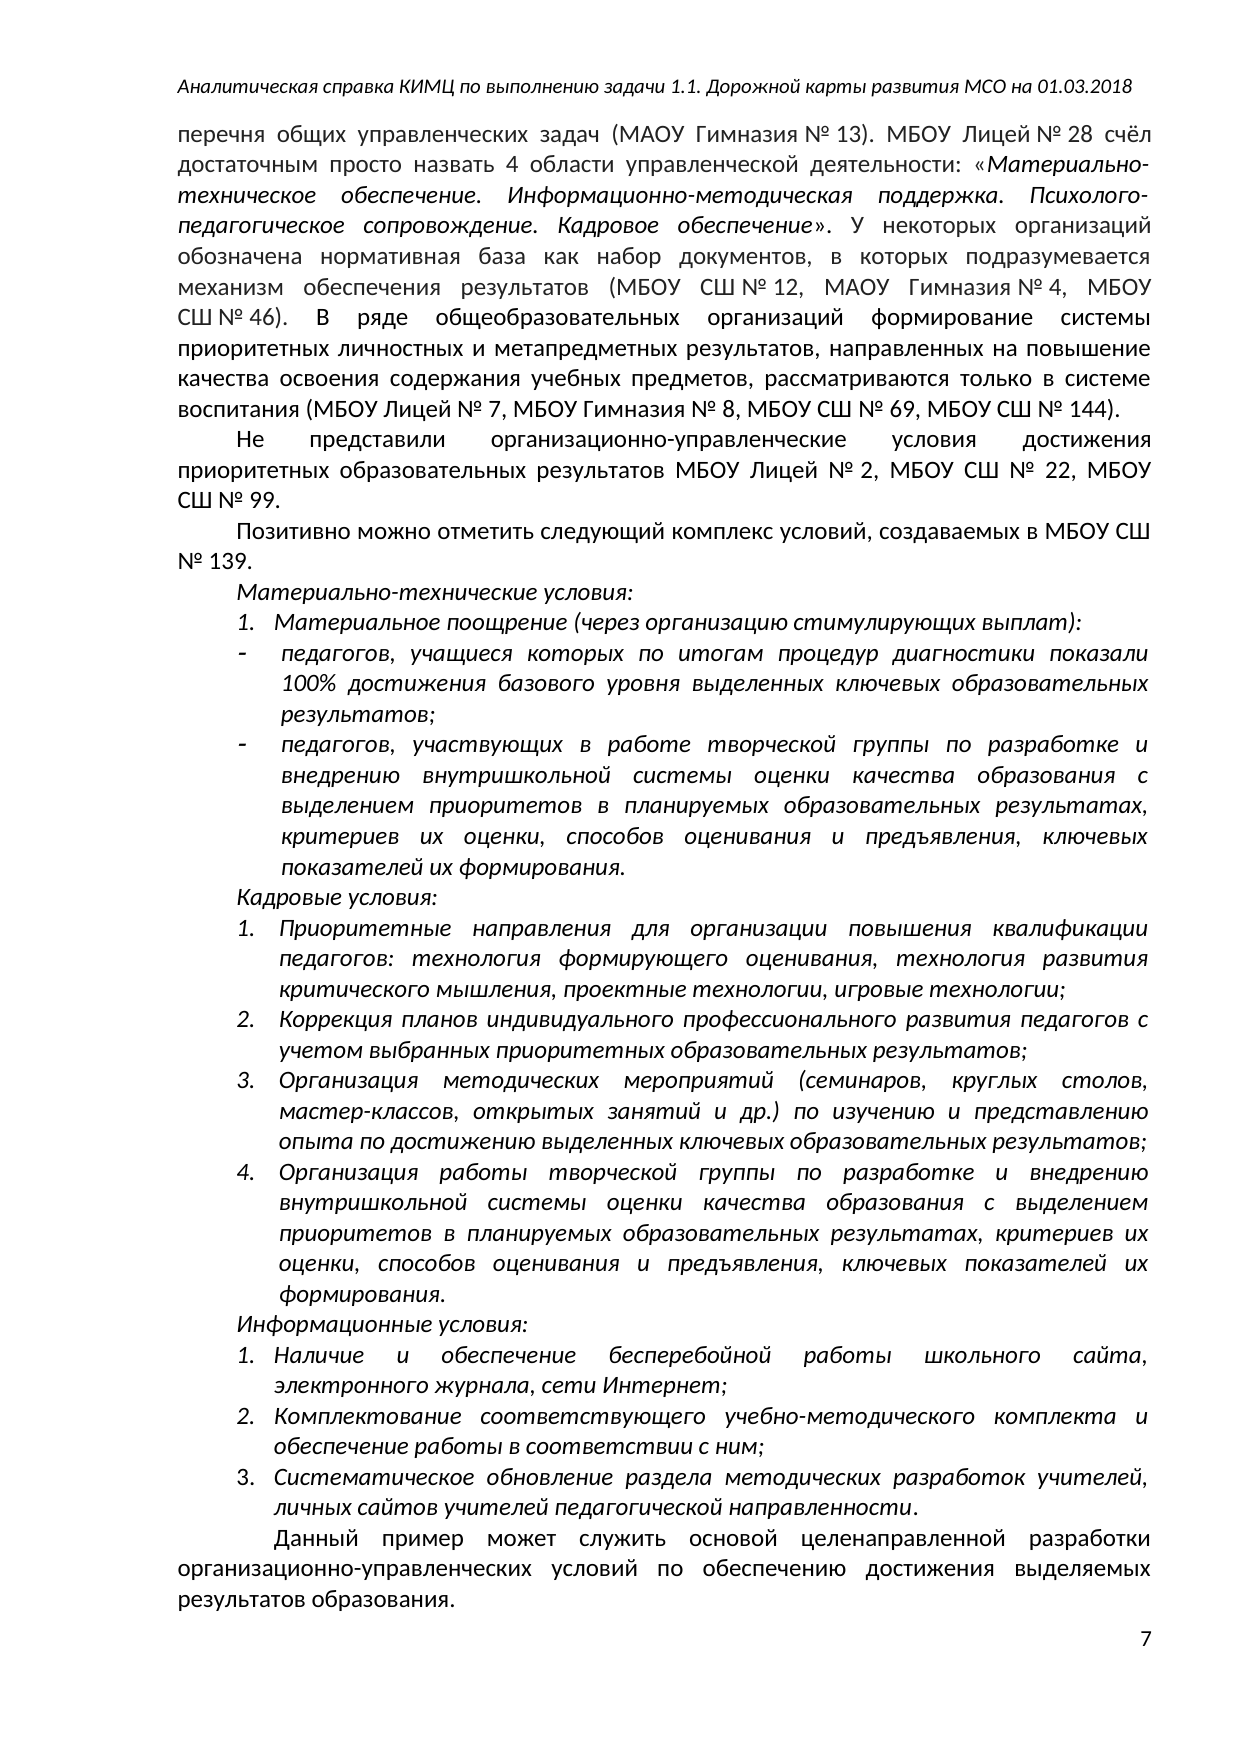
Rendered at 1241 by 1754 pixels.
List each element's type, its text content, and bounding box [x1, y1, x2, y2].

list педагогов, учащиеся которых по итогам процедур диагностики показали 100% достижения базового уровня выделенных ключевых образовательных результатов; [236, 637, 1152, 728]
list Коррекция планов индивидуального профессионального развития педагогов с учетом выбранных приоритетных образовательных результатов; [236, 1003, 1152, 1064]
list Не представили организационно-управленческие условия достижения приоритетных образовательных результатов МБОУ Лицей № 2, МБОУ СШ № 22, МБОУ СШ № 99. [177, 423, 1152, 515]
list Организация методических мероприятий (семинаров, круглых столов, мастер-классов, открытых занятий и др.) по изучению и представлению опыта по достижению выделенных ключевых образовательных результатов; [236, 1064, 1152, 1156]
list Информационные условия: [236, 1308, 1152, 1339]
list Организация работы творческой группы по разработке и внедрению внутришкольной системы оценки качества образования с выделением приоритетов в планируемых образовательных результатах, критериев их оценки, способов оценивания и предъявления, ключевых показателей их формирования. [236, 1156, 1152, 1308]
list Кадровые условия: [236, 881, 1152, 912]
list Систематическое обновление раздела методических разработок учителей, личных сайтов учителей педагогической направленности. [236, 1461, 1152, 1522]
list Комплектование соответствующего учебно-методического комплекта и обеспечение работы в соответствии с ним; [236, 1400, 1152, 1461]
list Материально-технические условия: [236, 576, 1152, 606]
list Наличие и обеспечение бесперебойной работы школьного сайта, электронного журнала, сети Интернет; [236, 1339, 1152, 1400]
list Материальное поощрение (через организацию стимулирующих выплат): [236, 606, 1152, 637]
list Данный пример может служить основой целенаправленной разработки организационно-управленческих условий по обеспечению достижения выделяемых результатов образования. [177, 1522, 1152, 1614]
list Позитивно можно отметить следующий комплекс условий, создаваемых в МБОУ СШ № 139. [177, 515, 1152, 576]
list Приоритетные направления для организации повышения квалификации педагогов: технология формирующего оценивания, технология развития критического мышления, проектные технологии, игровые технологии; [236, 912, 1152, 1003]
list педагогов, участвующих в работе творческой группы по разработке и внедрению внутришкольной системы оценки качества образования с выделением приоритетов в планируемых образовательных результатах, критериев их оценки, способов оценивания и предъявления, ключевых показателей их формирования. [236, 728, 1152, 881]
